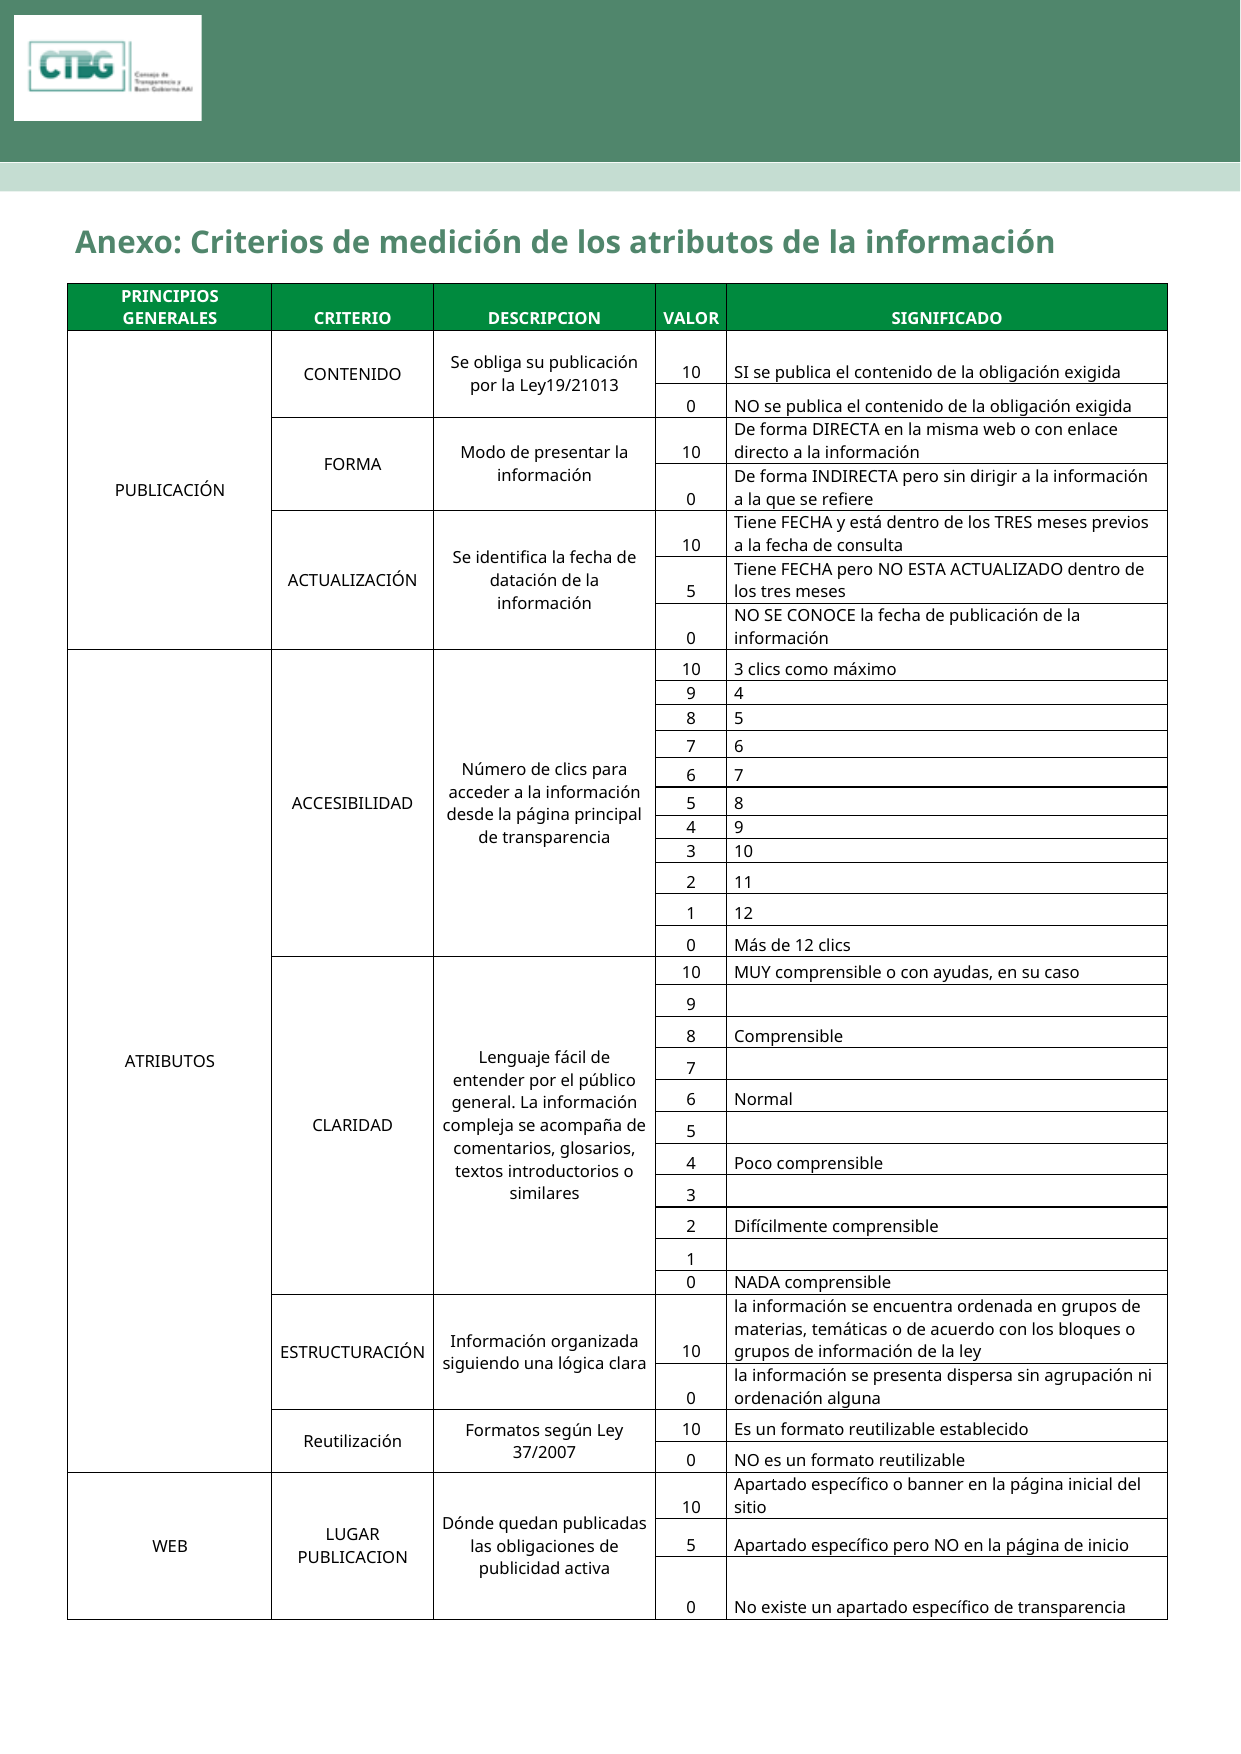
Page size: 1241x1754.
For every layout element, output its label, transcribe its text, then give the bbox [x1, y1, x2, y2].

table_cell NO se publica el contenido de la obligación exigida [727, 384, 1167, 417]
table_cell LUGAR PUBLICACION [272, 1473, 433, 1618]
table_cell 1 [656, 894, 726, 924]
table_cell Lenguaje fácil de entender por el público general. La información compleja se acompaña de comentarios, glosarios, textos introductorios o similares [434, 957, 655, 1294]
table_cell la información se presenta dispersa sin agrupación ni ordenación alguna [727, 1364, 1167, 1409]
table_cell Número de clics para acceder a la información desde la página principal de transparencia [434, 650, 655, 956]
table_cell 9 [727, 816, 1167, 838]
table_cell Comprensible [727, 1017, 1167, 1047]
table_cell 0 [656, 1364, 726, 1409]
table_cell Tiene FECHA pero NO ESTA ACTUALIZADO dentro de los tres meses [727, 557, 1167, 603]
table_cell 12 [727, 894, 1167, 924]
table_cell De forma INDIRECTA pero sin dirigir a la información a la que se refiere [727, 464, 1167, 510]
table_cell 10 [656, 331, 726, 383]
table_cell WEB [68, 1473, 271, 1618]
table_cell 11 [727, 863, 1167, 893]
table_cell 0 [656, 1271, 726, 1294]
table_cell Reutilización [272, 1410, 433, 1472]
table_cell 0 [656, 604, 726, 649]
table_cell 0 [656, 384, 726, 417]
table_cell 10 [656, 511, 726, 556]
table_cell 3 clics como máximo [727, 650, 1167, 680]
table_cell Apartado específico pero NO en la página de inicio [727, 1519, 1167, 1556]
table_header VALOR [656, 284, 726, 330]
table_cell FORMA [272, 418, 433, 510]
table_cell [727, 1239, 1167, 1270]
table_cell 4 [656, 816, 726, 838]
table_cell Formatos según Ley 37/2007 [434, 1410, 655, 1472]
table_cell CLARIDAD [272, 957, 433, 1294]
table_cell 5 [727, 705, 1167, 730]
table_cell Difícilmente comprensible [727, 1208, 1167, 1238]
table_cell ATRIBUTOS [68, 650, 271, 1472]
table_cell 10 [656, 957, 726, 983]
table_cell 5 [656, 1112, 726, 1143]
table_cell 5 [656, 557, 726, 603]
table_cell 10 [656, 1410, 726, 1441]
table_cell Modo de presentar la información [434, 418, 655, 510]
table_cell Dónde quedan publicadas las obligaciones de publicidad activa [434, 1473, 655, 1618]
table_cell 10 [656, 418, 726, 463]
table_cell [727, 1175, 1167, 1206]
table_cell NO es un formato reutilizable [727, 1442, 1167, 1472]
table_cell 9 [656, 681, 726, 704]
table_cell 4 [727, 681, 1167, 704]
table_cell 10 [656, 1473, 726, 1518]
table_cell Se obliga su publicación por la Ley19/21013 [434, 331, 655, 417]
table_cell 2 [656, 863, 726, 893]
table_header CRITERIO [272, 284, 433, 330]
table_cell Se identifica la fecha de datación de la información [434, 511, 655, 649]
table_cell 0 [656, 1557, 726, 1618]
table_cell [727, 1048, 1167, 1079]
table_cell 8 [727, 788, 1167, 814]
table_cell 8 [656, 1017, 726, 1047]
table_cell SI se publica el contenido de la obligación exigida [727, 331, 1167, 383]
table_cell PUBLICACIÓN [68, 331, 271, 649]
table_cell MUY comprensible o con ayudas, en su caso [727, 957, 1167, 983]
table_cell 6 [656, 758, 726, 786]
table_cell 0 [656, 464, 726, 510]
table_cell 8 [656, 705, 726, 730]
table_cell ACTUALIZACIÓN [272, 511, 433, 649]
table_cell Poco comprensible [727, 1144, 1167, 1174]
table_cell Más de 12 clics [727, 926, 1167, 956]
table_cell NO SE CONOCE la fecha de publicación de la información [727, 604, 1167, 649]
table_cell 4 [656, 1144, 726, 1174]
table_cell 3 [656, 1175, 726, 1206]
table_cell 7 [727, 758, 1167, 786]
table_cell Información organizada siguiendo una lógica clara [434, 1295, 655, 1409]
table_cell 7 [656, 1048, 726, 1079]
table_cell NADA comprensible [727, 1271, 1167, 1294]
table_cell Normal [727, 1080, 1167, 1111]
table_cell 1 [656, 1239, 726, 1270]
table_cell No existe un apartado específico de transparencia [727, 1557, 1167, 1618]
table_cell [727, 1112, 1167, 1143]
table_cell 5 [656, 788, 726, 814]
table_cell 6 [656, 1080, 726, 1111]
table_cell 10 [656, 650, 726, 680]
table_cell [727, 985, 1167, 1016]
table_cell Tiene FECHA y está dentro de los TRES meses previos a la fecha de consulta [727, 511, 1167, 556]
table_cell Es un formato reutilizable establecido [727, 1410, 1167, 1441]
table_cell 9 [656, 985, 726, 1016]
table_cell 6 [727, 731, 1167, 757]
table_header DESCRIPCION [434, 284, 655, 330]
table_cell ACCESIBILIDAD [272, 650, 433, 956]
table_cell 10 [727, 839, 1167, 862]
table_header PRINCIPIOS GENERALES [68, 284, 271, 330]
table_cell 3 [656, 839, 726, 862]
table_cell CONTENIDO [272, 331, 433, 417]
table_cell 2 [656, 1208, 726, 1238]
table_cell Apartado específico o banner en la página inicial del sitio [727, 1473, 1167, 1518]
table_cell De forma DIRECTA en la misma web o con enlace directo a la información [727, 418, 1167, 463]
table_cell 7 [656, 731, 726, 757]
table_cell la información se encuentra ordenada en grupos de materias, temáticas o de acuerdo con los bloques o grupos de información de la ley [727, 1295, 1167, 1363]
table_cell 5 [656, 1519, 726, 1556]
table_cell ESTRUCTURACIÓN [272, 1295, 433, 1409]
table_cell 0 [656, 926, 726, 956]
table_cell 10 [656, 1295, 726, 1363]
table_cell 0 [656, 1442, 726, 1472]
table_header SIGNIFICADO [727, 284, 1167, 330]
